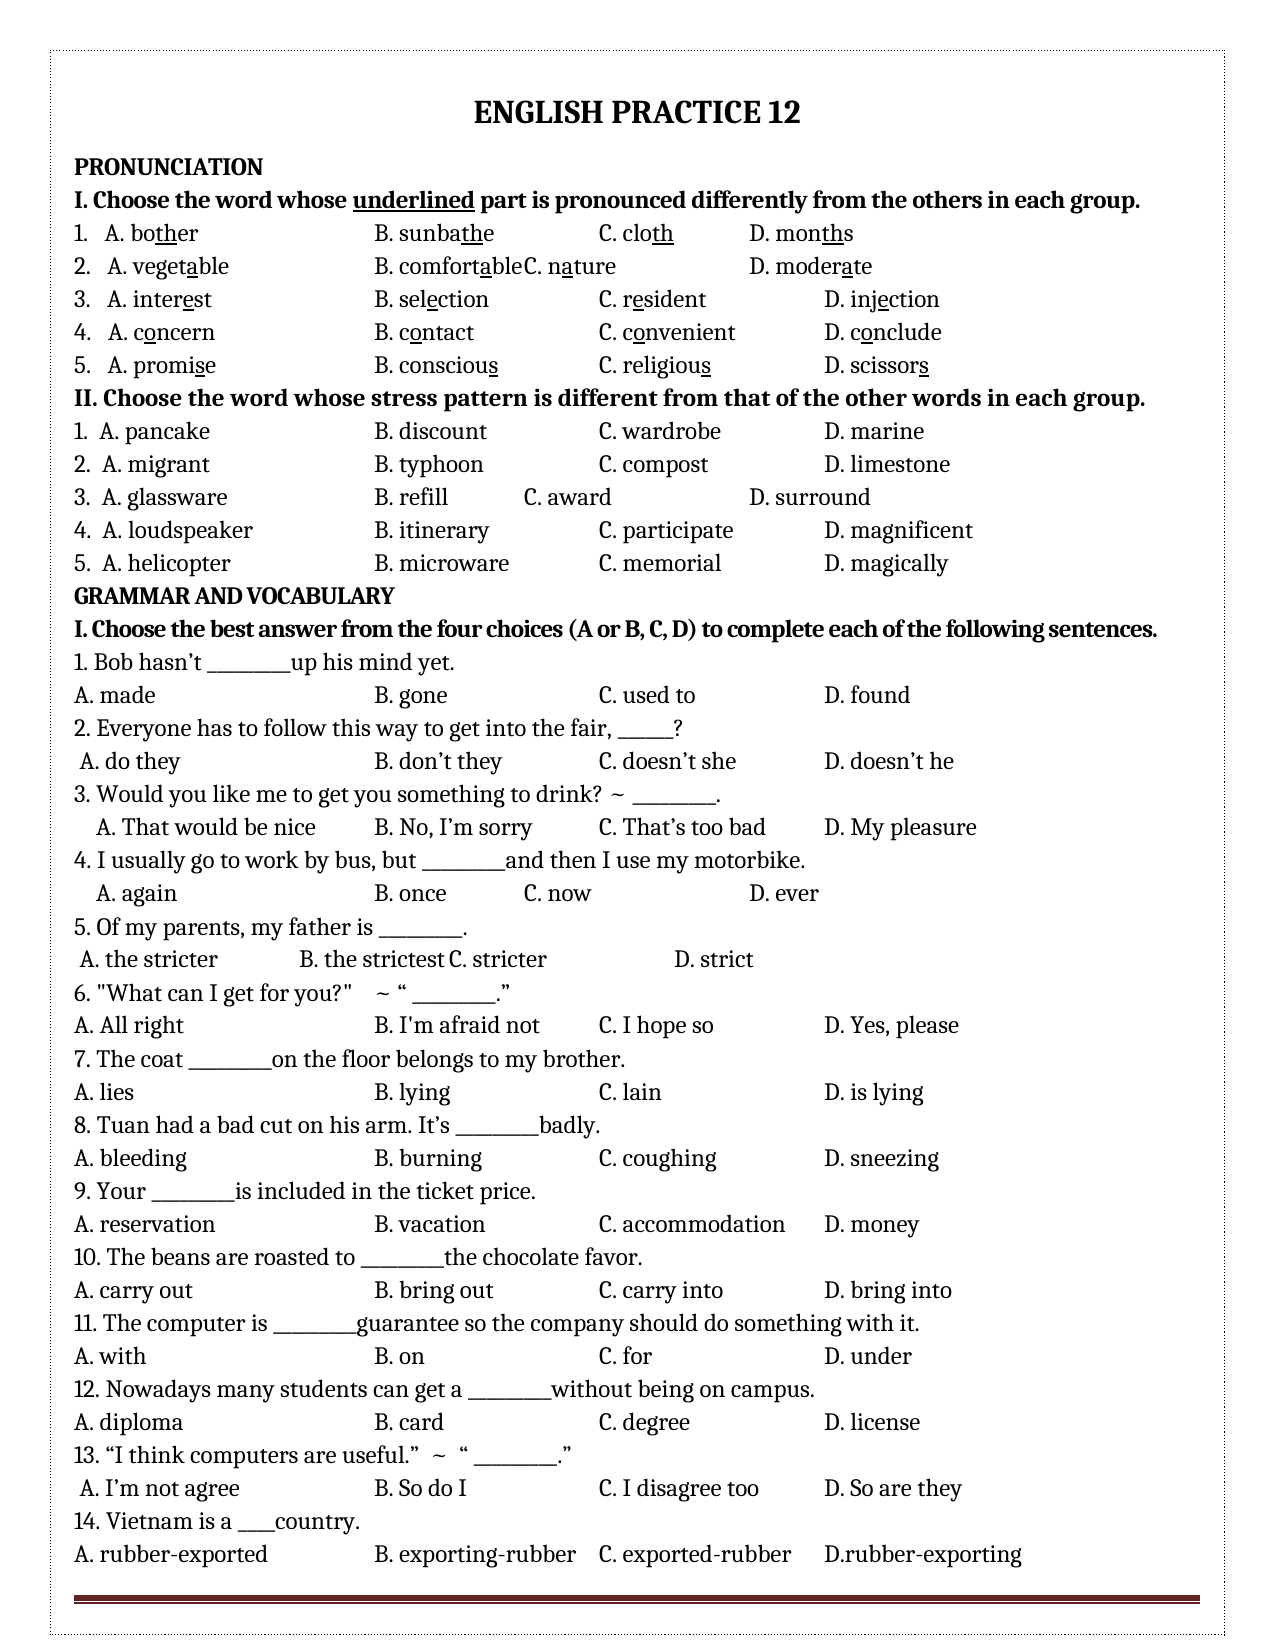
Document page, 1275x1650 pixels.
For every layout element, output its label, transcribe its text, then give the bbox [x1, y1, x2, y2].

text A. I’m not agree B. So do I C. I disagree too D. So are they [74, 1474, 1200, 1502]
text 8. Tuan had a bad cut on his arm. It’s _________badly. [74, 1111, 1200, 1139]
text II. Choose the word whose stress pattern is different from that of the other words in each group. [74, 384, 1200, 413]
text GRAMMAR AND VOCABULARY [74, 582, 1200, 611]
text 12. Nowadays many students can get a _________without being on campus. [74, 1375, 1200, 1403]
text A. the stricter B. the strictest C. stricter D. strict [74, 945, 1200, 974]
text 1. A. bother B. sunbathe C. cloth D. months [74, 219, 1200, 248]
text A. with B. on C. for D. under [74, 1342, 1200, 1370]
text 3. A. interest B. selection C. resident D. injection [74, 285, 1200, 314]
text 7. The coat _________on the floor belongs to my brother. [74, 1044, 1200, 1073]
text 3. Would you like me to get you something to drink? ~ _________. [74, 780, 1200, 809]
text A. lies B. lying C. lain D. is lying [74, 1077, 1200, 1106]
text 5. A. helicopter B. microware C. memorial D. magically [74, 549, 1200, 578]
text I. Choose the best answer from the four choices (A or B, C, D) to complete each of the following sentences. [74, 615, 1200, 644]
text 13. “I think computers are useful.” ~ “ _________.” [74, 1441, 1200, 1469]
text 2. A. vegetable B. comfortable C. nature D. moderate [74, 252, 1200, 281]
text A. bleeding B. burning C. coughing D. sneezing [74, 1143, 1200, 1172]
text A. do they B. don’t they C. doesn’t she D. doesn’t he [74, 747, 1200, 776]
text I. Choose the word whose underlined part is pronounced differently from the others in each group. [74, 186, 1200, 215]
text 1. Bob hasn’t _________up his mind yet. [74, 648, 1200, 677]
text A. rubber-exported B. exporting-rubber C. exported-rubber D.rubber-exporting [74, 1540, 1200, 1568]
text 9. Your _________is included in the ticket price. [74, 1177, 1200, 1205]
text 11. The computer is _________guarantee so the company should do something with it. [74, 1309, 1200, 1337]
text A. All right B. I'm afraid not C. I hope so D. Yes, please [74, 1011, 1200, 1040]
text ENGLISH PRACTICE 12 [74, 94, 1200, 132]
text PRONUNCIATION [74, 153, 1200, 182]
text A. made B. gone C. used to D. found [74, 681, 1200, 710]
text A. diploma B. card C. degree D. license [74, 1408, 1200, 1436]
text A. again B. once C. now D. ever [74, 879, 1200, 908]
text 1. A. pancake B. discount C. wardrobe D. marine [74, 417, 1200, 446]
text 14. Vietnam is a ____country. [74, 1507, 1200, 1536]
text 4. I usually go to work by bus, but _________and then I use my motorbike. [74, 846, 1200, 875]
text 6. "What can I get for you?" ~ “ _________.” [74, 978, 1200, 1007]
text A. reservation B. vacation C. accommodation D. money [74, 1209, 1200, 1238]
text 2. Everyone has to follow this way to get into the fair, ______? [74, 714, 1200, 743]
text 10. The beans are roasted to _________the chocolate favor. [74, 1243, 1200, 1271]
text 3. A. glassware B. refill C. award D. surround [74, 483, 1200, 512]
text A. That would be nice B. No, I’m sorry C. That’s too bad D. My pleasure [74, 813, 1200, 842]
text 2. A. migrant B. typhoon C. compost D. limestone [74, 450, 1200, 479]
text A. carry out B. bring out C. carry into D. bring into [74, 1276, 1200, 1304]
text 5. A. promise B. conscious C. religious D. scissors [74, 351, 1200, 380]
text 4. A. loudspeaker B. itinerary C. participate D. magnificent [74, 516, 1200, 545]
text 5. Of my parents, my father is _________. [74, 912, 1200, 941]
text 4. A. concern B. contact C. convenient D. conclude [74, 318, 1200, 347]
